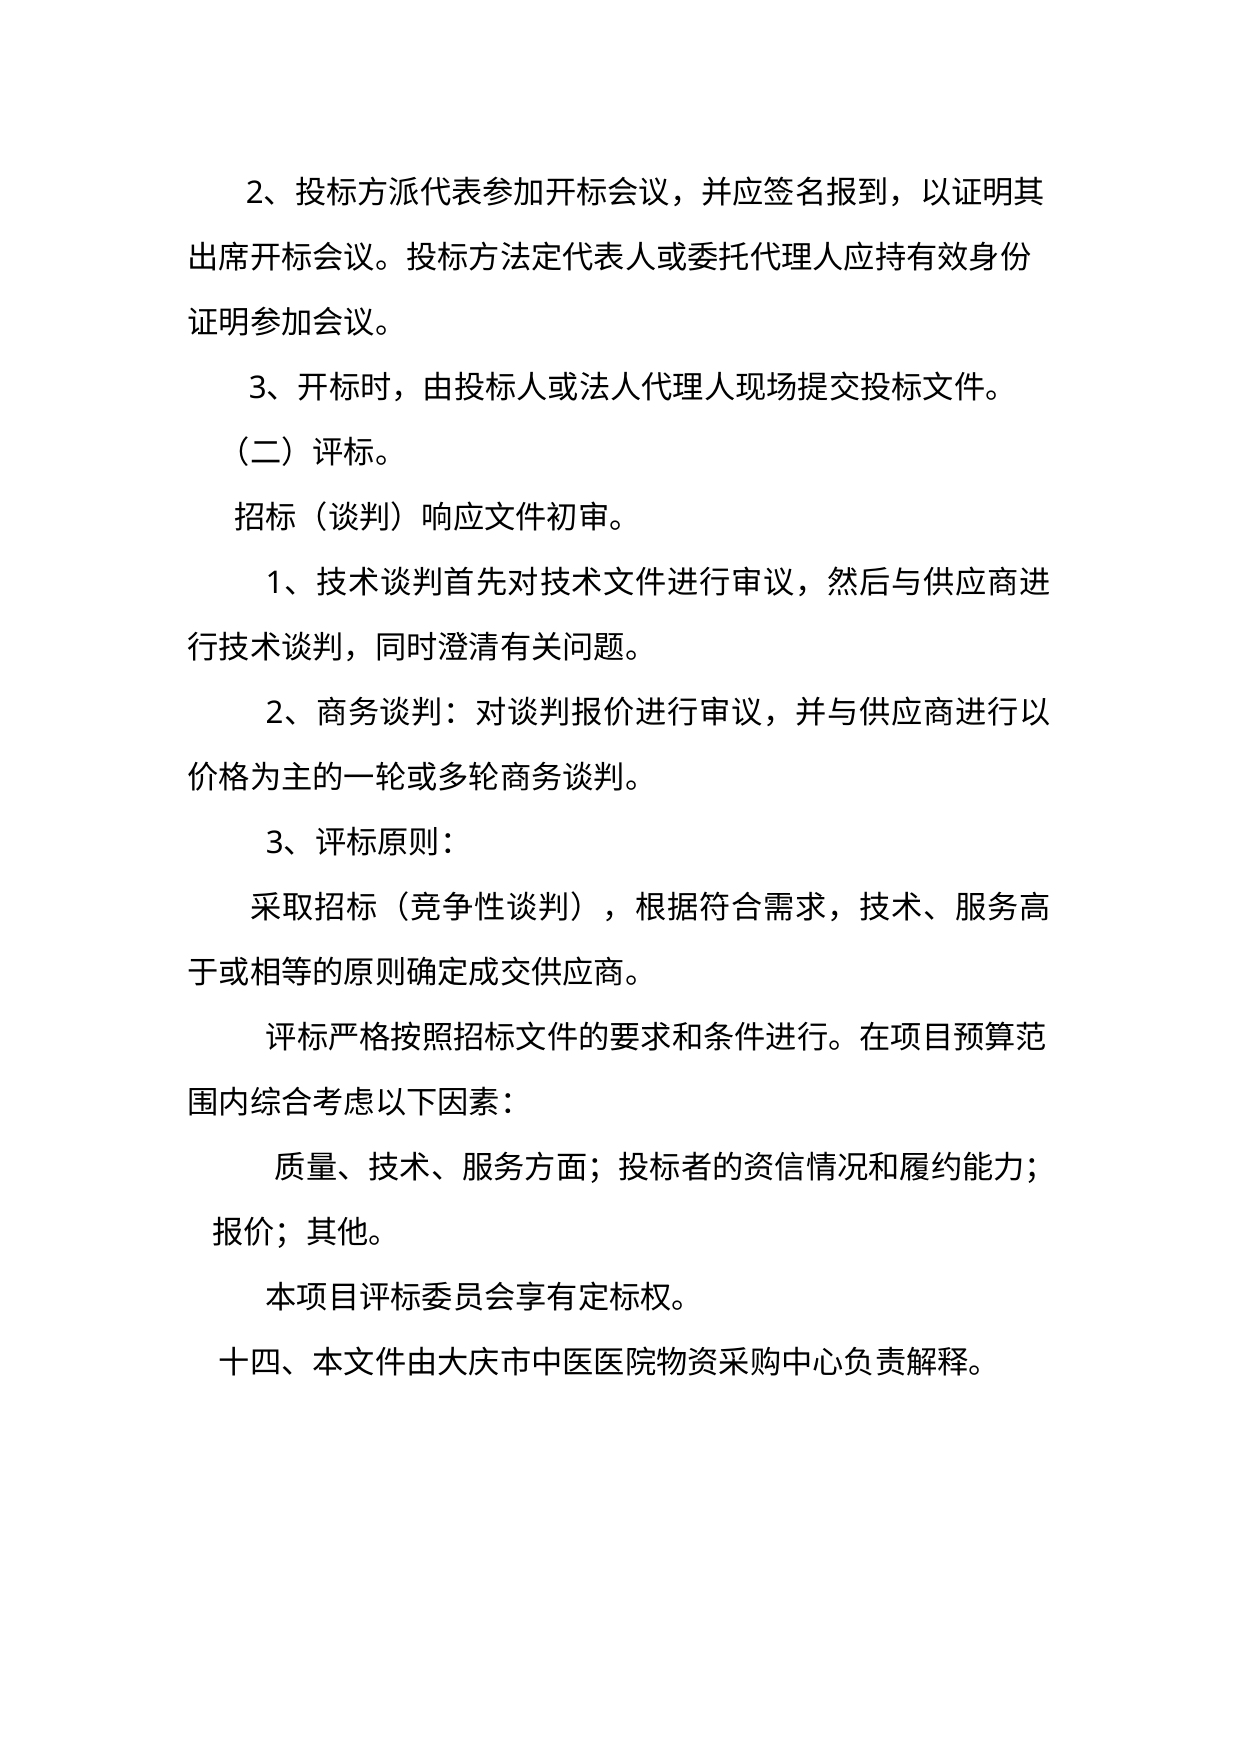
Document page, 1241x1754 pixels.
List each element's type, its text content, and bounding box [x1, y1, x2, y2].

text 评标严格按照招标文件的要求和条件进行。在项目预算范围内综合考虑以下因素： [187, 1003, 1053, 1133]
text 十四、本文件由大庆市中医医院物资采购中心负责解释。 [187, 1328, 1053, 1393]
text 质量、技术、服务方面；投标者的资信情况和履约能力；报价；其他。 [212, 1133, 1053, 1263]
text 采取招标（竞争性谈判），根据符合需求，技术、服务高于或相等的原则确定成交供应商。 [187, 873, 1053, 1003]
text 招标（谈判）响应文件初审。 [187, 483, 1053, 548]
text 3、评标原则： [187, 808, 1053, 873]
text 1、技术谈判首先对技术文件进行审议，然后与供应商进行技术谈判，同时澄清有关问题。 [187, 548, 1053, 678]
text 本项目评标委员会享有定标权。 [187, 1263, 1053, 1328]
text 2、商务谈判：对谈判报价进行审议，并与供应商进行以价格为主的一轮或多轮商务谈判。 [187, 678, 1053, 808]
text （二）评标。 [187, 418, 1053, 483]
text 2、投标方派代表参加开标会议，并应签名报到，以证明其出席开标会议。投标方法定代表人或委托代理人应持有效身份证明参加会议。 [187, 158, 1053, 353]
text 3、开标时，由投标人或法人代理人现场提交投标文件。 [187, 353, 1053, 418]
